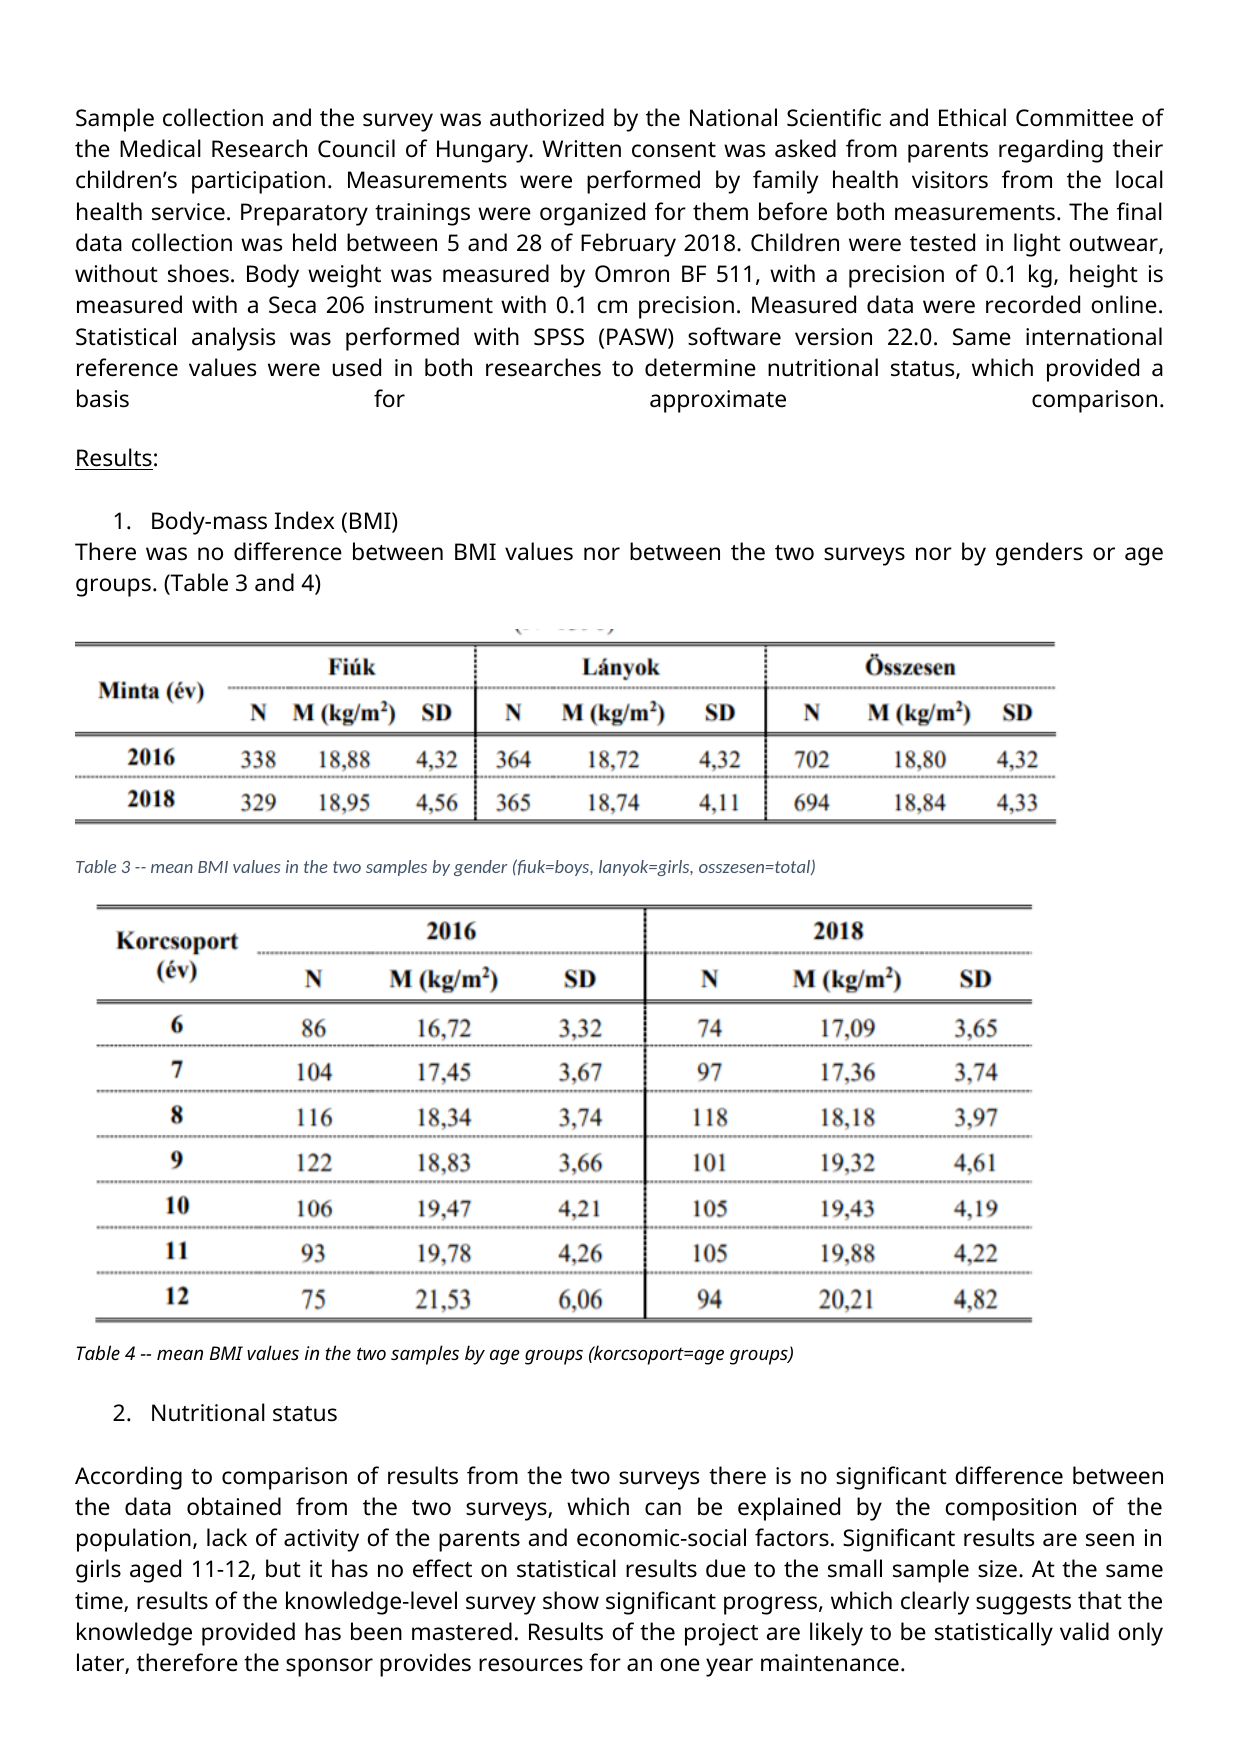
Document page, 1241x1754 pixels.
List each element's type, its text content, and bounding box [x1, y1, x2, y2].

picture [75, 898, 1058, 1341]
list Body-mass Index (BMI) [112, 505, 1165, 536]
list Nutritional status [112, 1397, 1165, 1428]
text Results: [75, 442, 1165, 473]
text There was no difference between BMI values nor between the two surveys nor by genders or age groups. (Table 3 and 4) [75, 536, 1165, 598]
picture [75, 629, 1069, 856]
text Table 4 -- mean BMI values in the two samples by age groups (korcsoport=age groups) [75, 1340, 1165, 1366]
text According to comparison of results from the two surveys there is no significant difference between the data obtained from the two surveys, which can be explained by the composition of the population, lack of activity of the parents and economic-social factors. Significant results are seen in girls aged 11-12, but it has no effect on statistical results due to the small sample size. At the same time, results of the knowledge-level survey show significant progress, which clearly suggests that the knowledge provided has been mastered. Results of the project are likely to be statistically valid only later, therefore the sponsor provides resources for an one year maintenance. [75, 1459, 1165, 1678]
text Sample collection and the survey was authorized by the National Scientific and Ethical Committee of the Medical Research Council of Hungary. Written consent was asked from parents regarding their children’s participation. Measurements were performed by family health visitors from the local health service. Preparatory trainings were organized for them before both measurements. The final data collection was held between 5 and 28 of February 2018. Children were tested in light outwear, without shoes. Body weight was measured by Omron BF 511, with a precision of 0.1 kg, height is measured with a Seca 206 instrument with 0.1 cm precision. Measured data were recorded online. Statistical analysis was performed with SPSS (PASW) software version 22.0. Same international reference values were used in both researches to determine nutritional status, which provided a basis for approximate comparison. [75, 102, 1165, 442]
